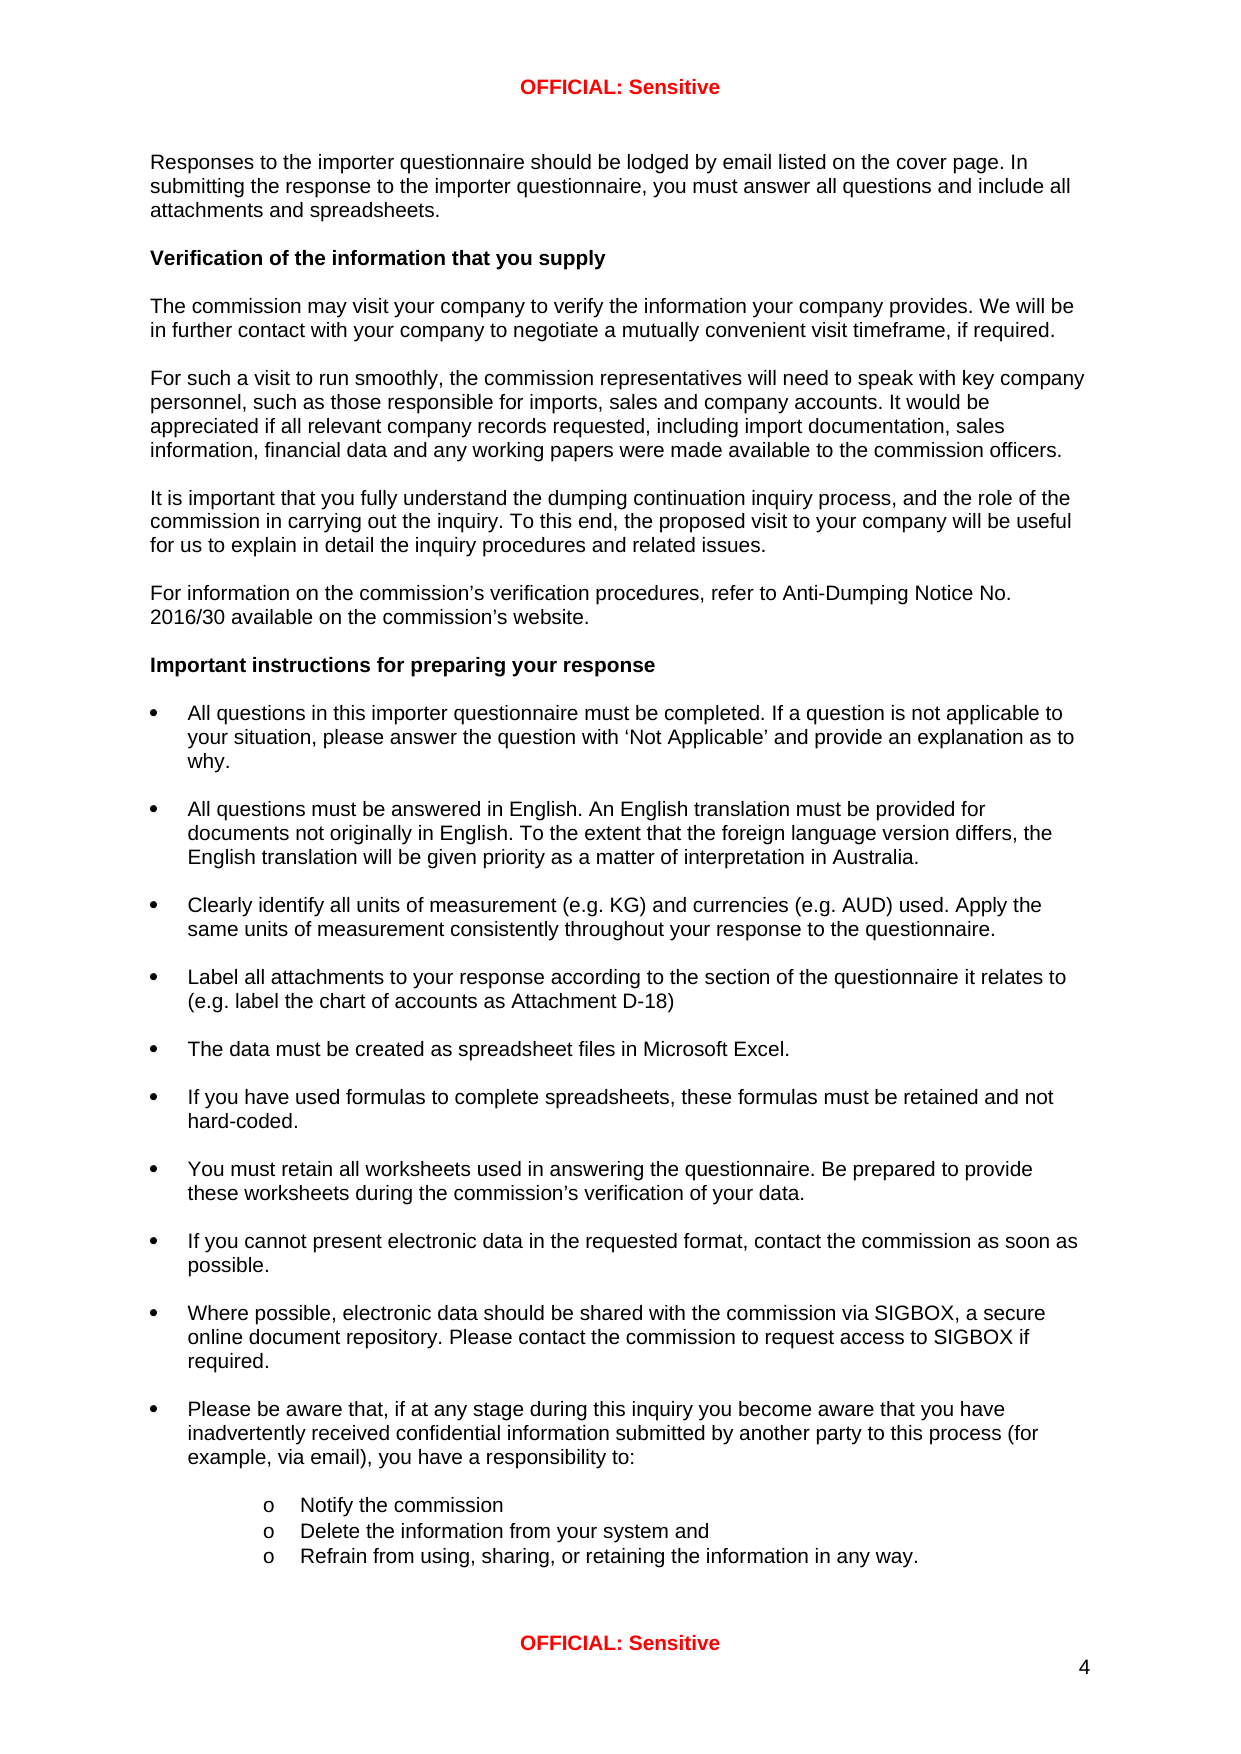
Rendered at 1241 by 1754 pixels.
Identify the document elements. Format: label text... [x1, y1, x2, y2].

list Please be aware that, if at any stage during this inquiry you become aware that you have inadvertently received confidential information submitted by another party to this process (for example, via email), you have a responsibility to: [150, 1397, 1090, 1469]
text Verification of the information that you supply [150, 246, 1090, 270]
text Important instructions for preparing your response [150, 653, 1090, 677]
text It is important that you fully understand the dumping continuation inquiry process, and the role of the commission in carrying out the inquiry. To this end, the proposed visit to your company will be useful for us to explain in detail the inquiry procedures and related issues. [150, 485, 1090, 557]
text For such a visit to run smoothly, the commission representatives will need to speak with key company personnel, such as those responsible for imports, sales and company accounts. It would be appreciated if all relevant company records requested, including import documentation, sales information, financial data and any working papers were made available to the commission officers. [150, 366, 1090, 461]
list If you cannot present electronic data in the requested format, contact the commission as soon as possible. [150, 1229, 1090, 1277]
text The commission may visit your company to verify the information your company provides. We will be in further contact with your company to negotiate a mutually convenient visit timeframe, if required. [150, 294, 1090, 342]
list Notify the commission [262, 1493, 1090, 1518]
list The data must be created as spreadsheet files in Microsoft Excel. [150, 1037, 1090, 1061]
list You must retain all worksheets used in answering the questionnaire. Be prepared to provide these worksheets during the commission’s verification of your data. [150, 1157, 1090, 1205]
list If you have used formulas to complete spreadsheets, these formulas must be retained and not hard-coded. [150, 1085, 1090, 1133]
list Where possible, electronic data should be shared with the commission via SIGBOX, a secure online document repository. Please contact the commission to request access to SIGBOX if required. [150, 1301, 1090, 1373]
list Delete the information from your system and [262, 1518, 1090, 1544]
text Responses to the importer questionnaire should be lodged by email listed on the cover page. In submitting the response to the importer questionnaire, you must answer all questions and include all attachments and spreadsheets. [150, 150, 1090, 222]
list Label all attachments to your response according to the section of the questionnaire it relates to (e.g. label the chart of accounts as Attachment D-18) [150, 965, 1090, 1013]
list All questions in this importer questionnaire must be completed. If a question is not applicable to your situation, please answer the question with ‘Not Applicable’ and provide an explanation as to why. [150, 701, 1090, 773]
list Refrain from using, sharing, or retaining the information in any way. [262, 1544, 1090, 1570]
list All questions must be answered in English. An English translation must be provided for documents not originally in English. To the extent that the foreign language version differs, the English translation will be given priority as a matter of interpretation in Australia. [150, 797, 1090, 869]
list Clearly identify all units of measurement (e.g. KG) and currencies (e.g. AUD) used. Apply the same units of measurement consistently throughout your response to the questionnaire. [150, 893, 1090, 941]
text For information on the commission’s verification procedures, refer to Anti-Dumping Notice No. 2016/30 available on the commission’s website. [150, 581, 1090, 629]
